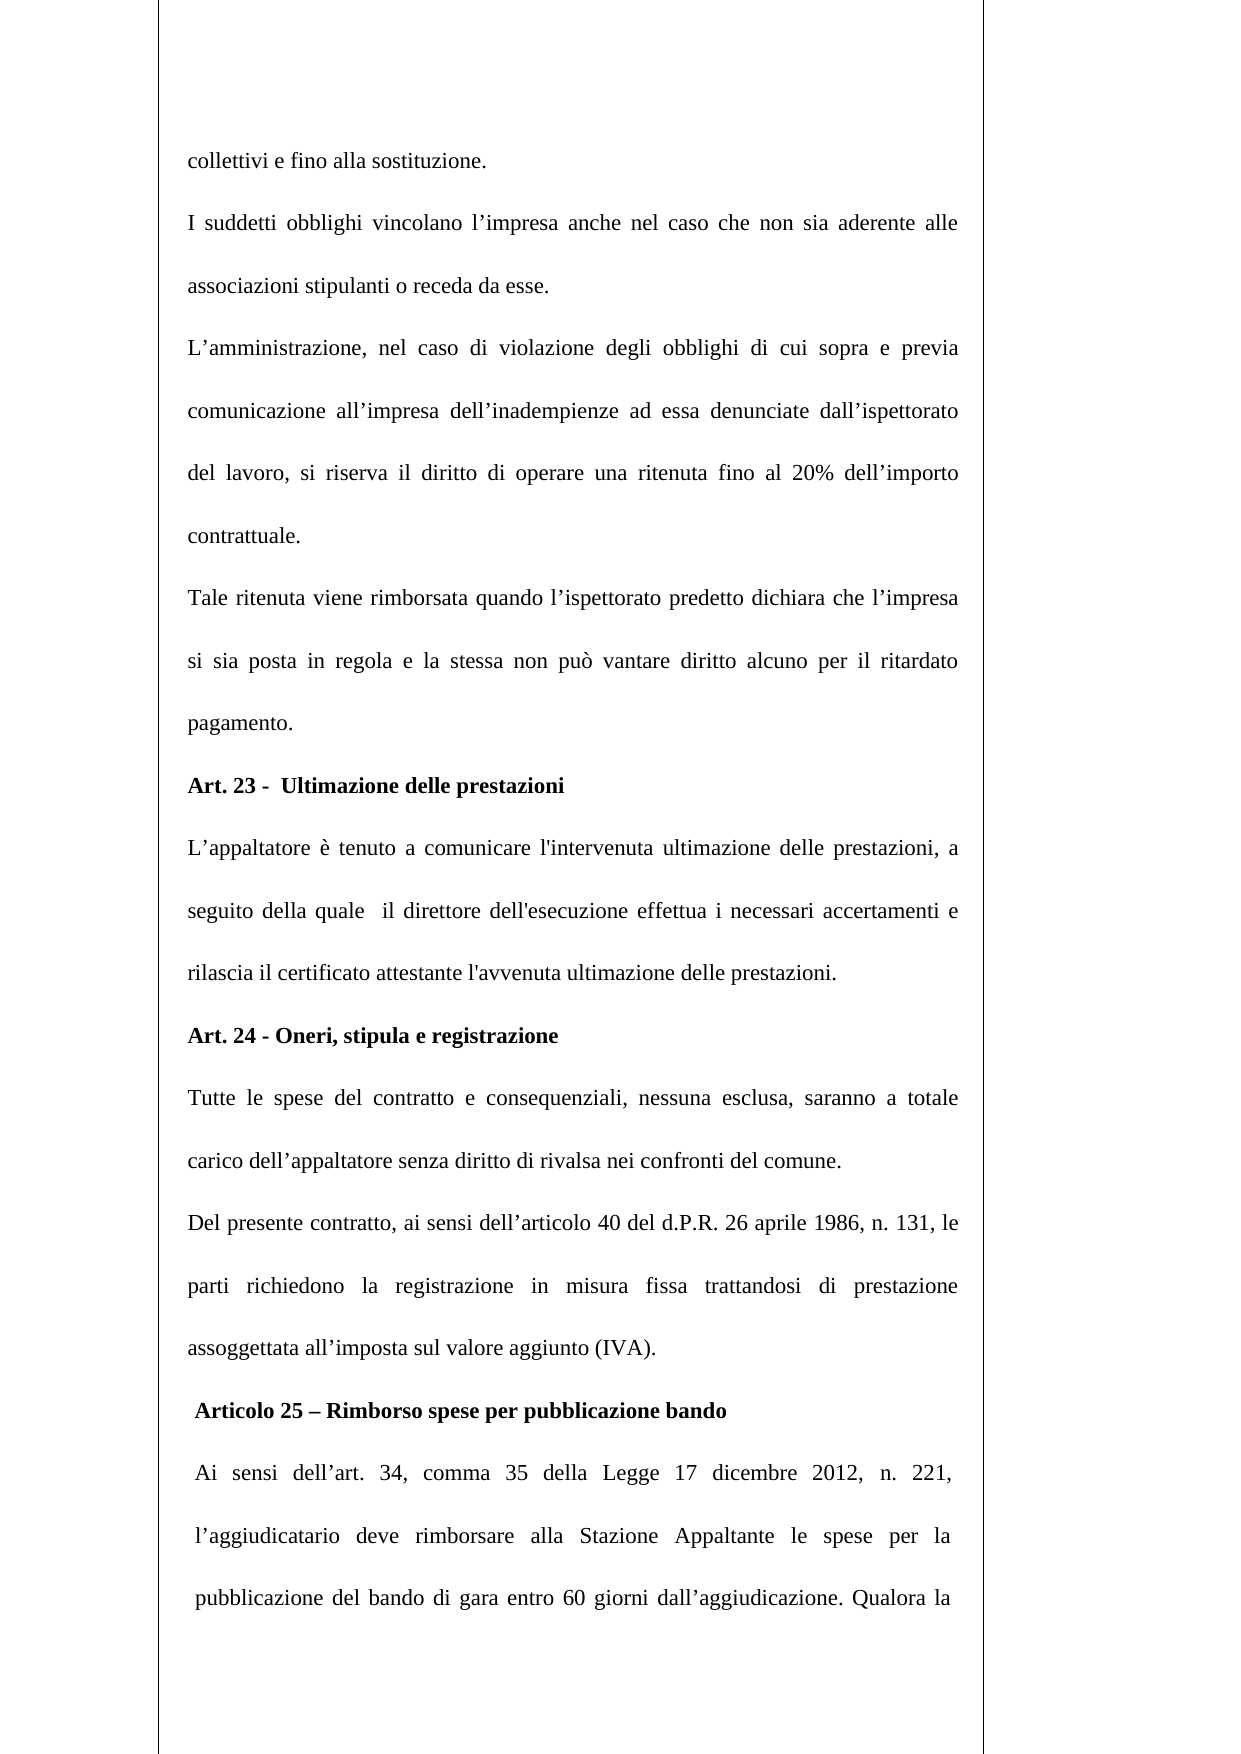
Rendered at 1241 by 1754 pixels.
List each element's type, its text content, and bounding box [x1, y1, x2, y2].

text Articolo 25 – Rimborso spese per pubblicazione bando [194, 1368, 952, 1431]
subtitle Art. 24 - Oneri, stipula e registrazione [187, 993, 960, 1056]
text Tale ritenuta viene rimborsata quando l’ispettorato predetto dichiara che l’impresa si sia posta in regola e la stessa non può vantare diritto alcuno per il ritardato pagamento. [187, 556, 960, 743]
text L’appaltatore è tenuto a comunicare l'intervenuta ultimazione delle prestazioni, a seguito della quale il direttore dell'esecuzione effettua i necessari accertamenti e rilascia il certificato attestante l'avvenuta ultimazione delle prestazioni. [187, 806, 960, 993]
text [187, 118, 960, 181]
text I suddetti obblighi vincolano l’impresa anche nel caso che non sia aderente alle associazioni stipulanti o receda da esse. [187, 181, 960, 306]
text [194, 1431, 952, 1618]
text L’amministrazione, nel caso di violazione degli obblighi di cui sopra e previa comunicazione all’impresa dell’inadempienze ad essa denunciate dall’ispettorato del lavoro, si riserva il diritto di operare una ritenuta fino al 20% dell’importo contrattuale. [187, 306, 960, 556]
text Art. 23 - Ultimazione delle prestazioni [187, 743, 960, 806]
text Del presente contratto, ai sensi dell’articolo 40 del d.P.R. 26 aprile 1986, n. 131, le parti richiedono la registrazione in misura fissa trattandosi di prestazione assoggettata all’imposta sul valore aggiunto (IVA). [187, 1181, 960, 1368]
text Tutte le spese del contratto e consequenziali, nessuna esclusa, saranno a totale carico dell’appaltatore senza diritto di rivalsa nei confronti del comune. [187, 1056, 960, 1181]
